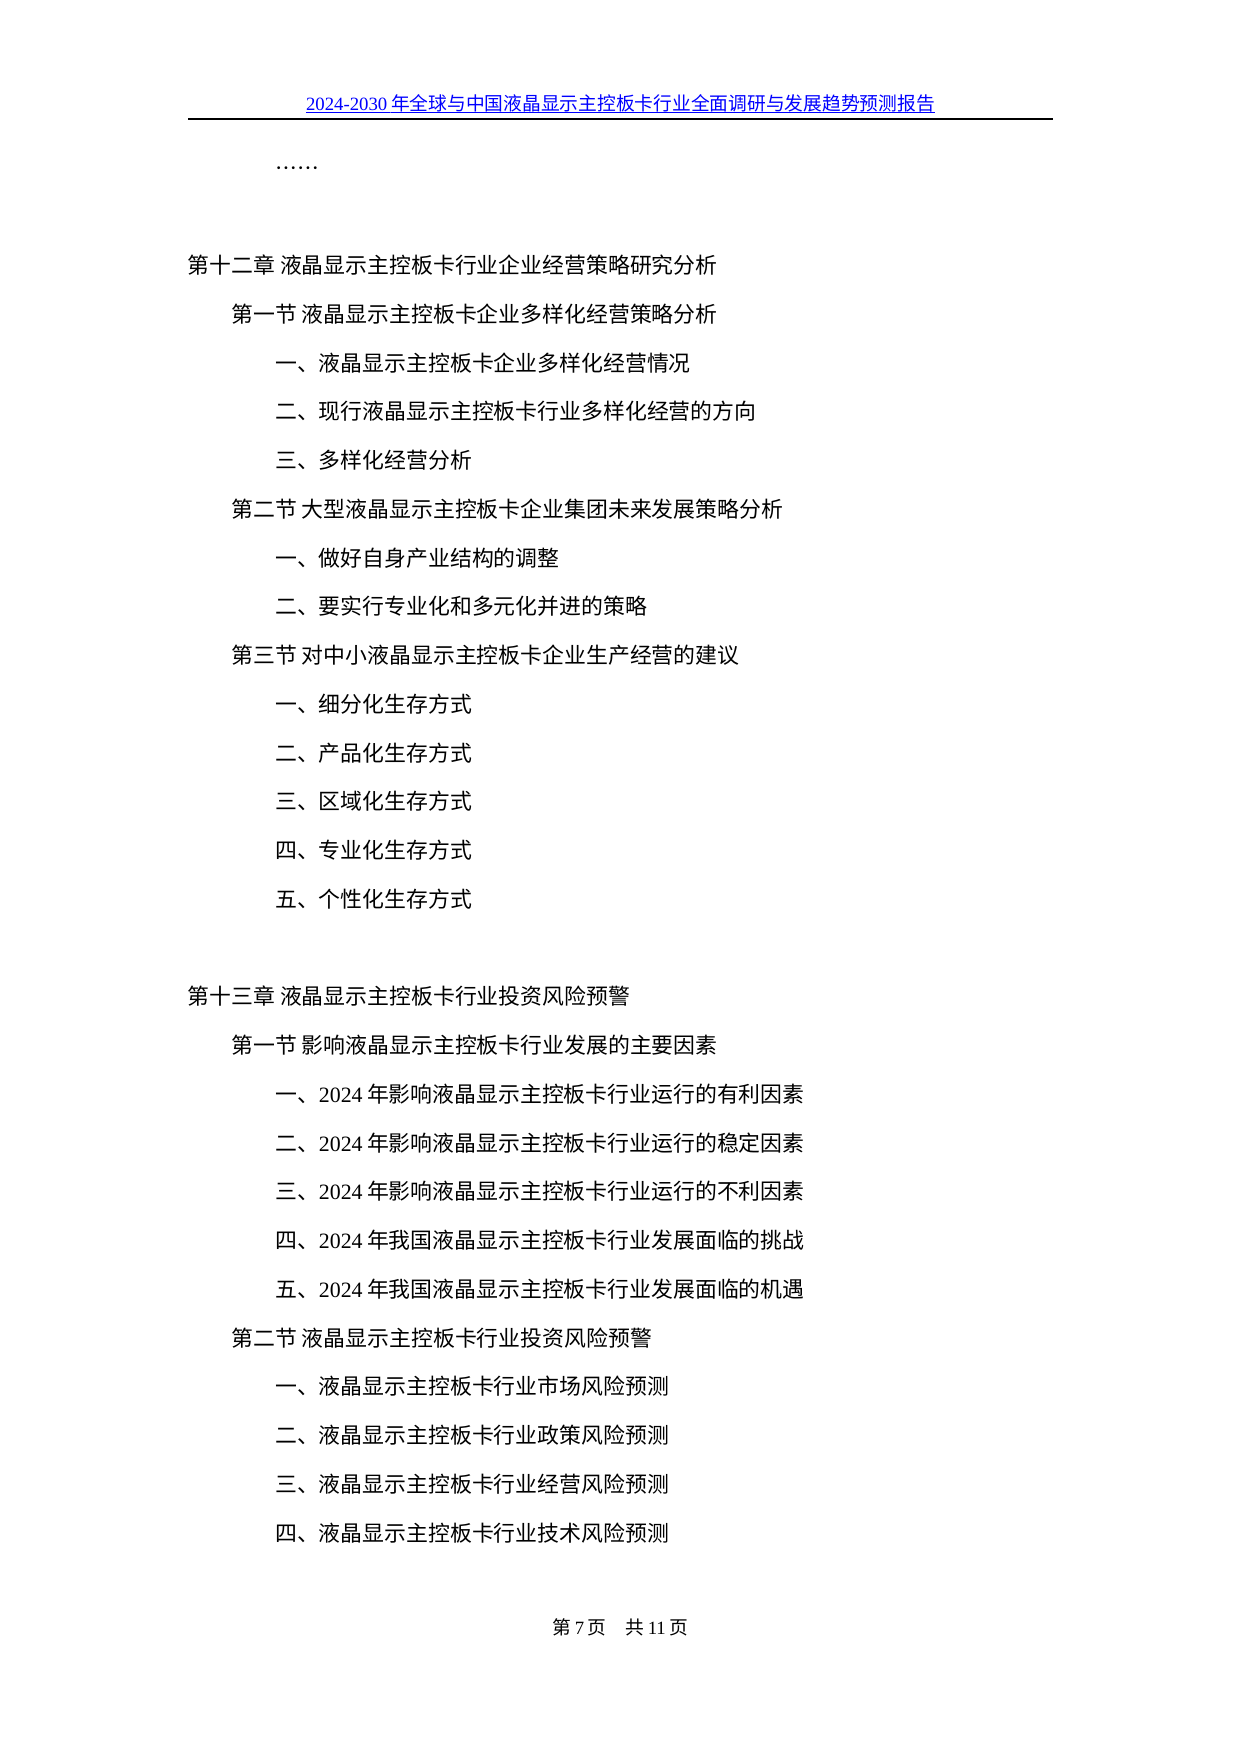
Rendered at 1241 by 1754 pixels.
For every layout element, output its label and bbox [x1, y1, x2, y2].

text [187, 150, 1053, 1548]
